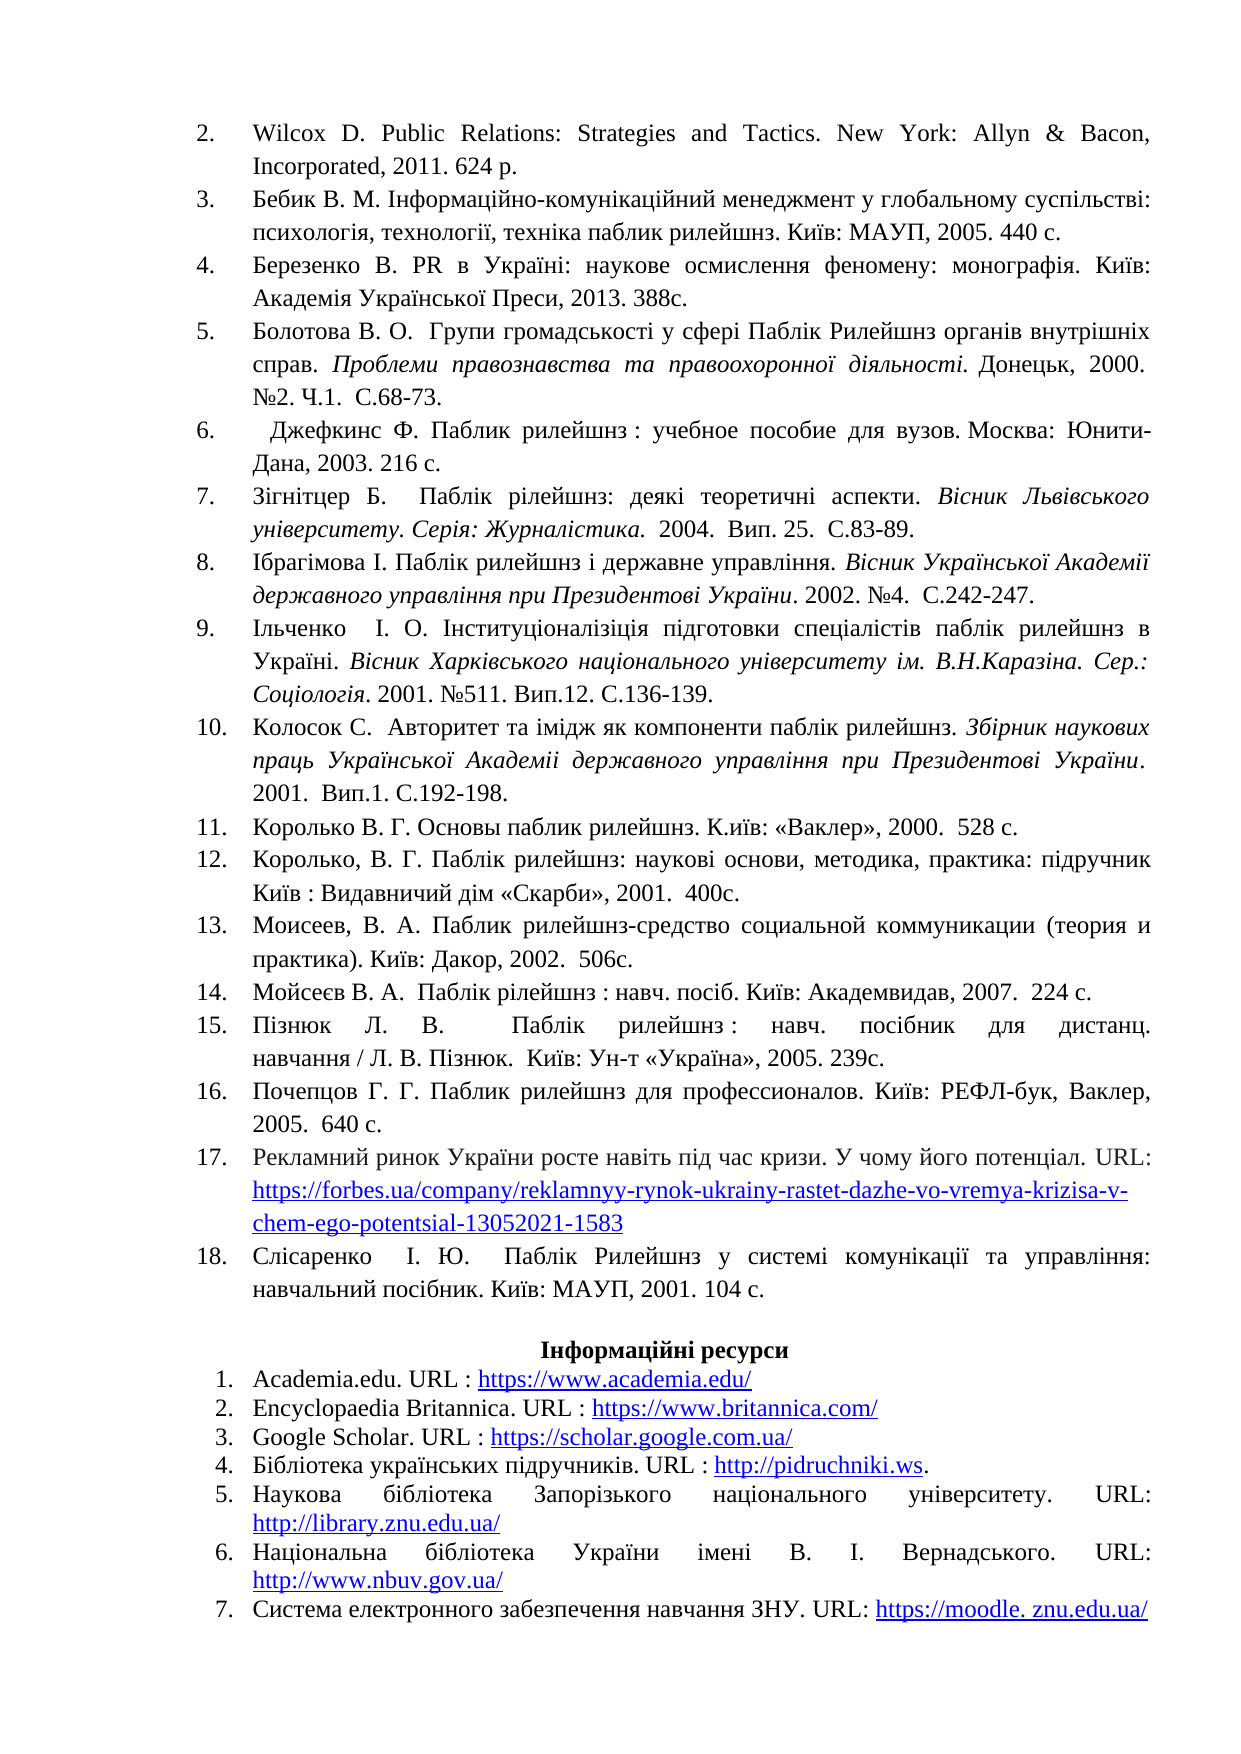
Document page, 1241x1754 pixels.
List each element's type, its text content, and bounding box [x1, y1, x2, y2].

list Система електронного забезпечення навчання ЗНУ. URL: https://moodle. znu.edu.ua/ [215, 1594, 1152, 1623]
list Джефкинс Ф. Паблик рилейшнз : учебное пособие для вузов. Москва: Юнити-Дана, 2003. 216 с. [196, 415, 1152, 477]
list Наукова бібліотека Запорізького національного університету. URL: http://library.znu.edu.ua/ [215, 1479, 1152, 1537]
list Мойсеєв В. А. Паблік рілейшнз : навч. посіб. Київ: Академвидав, 2007. 224 с. [196, 977, 1152, 1005]
list Колосок С. Авторитет та імідж як компоненти паблік рилейшнз. Збірник наукових праць Української Академіі державного управління при Президентові України. 2001. Вип.1. С.192-198. [196, 712, 1152, 807]
list Моисеев, В. А. Паблик рилейшнз-средство социальной коммуникации (теория и практика). Київ: Дакор, 2002. 506с. [196, 911, 1152, 972]
list Почепцов Г. Г. Паблик рилейшнз для профессионалов. Київ: РЕФЛ-бук, Ваклер, 2005. 640 с. [196, 1076, 1152, 1137]
list Березенко В. PR в Україні: наукове осмислення феномену: монографія. Київ: Академія Української Преси, 2013. 388с. [196, 250, 1152, 312]
list Слісаренко І. Ю. Паблік Рилейшнз у системі комунікації та управління: навчальний посібник. Київ: МАУП, 2001. 104 с. [196, 1241, 1152, 1303]
list Google Scholar. URL : https://scholar.google.com.ua/ [215, 1422, 1152, 1451]
list Ільченко І. О. Інституціоналізіція підготовки спеціалістів паблік рилейшнз в Україні. Вісник Харківського національного університету ім. В.Н.Каразіна. Сер.: Соціологія. 2001. №511. Вип.12. С.136-139. [196, 613, 1152, 708]
list Рекламний ринок України росте навіть під час кризи. У чому його потенціал. URL: https://forbes.ua/company/reklamnyy-rynok-ukrainy-rastet-dazhe-vo-vremya-krizisa-v-chem-ego-potentsial-13052021-1583 [196, 1142, 1152, 1237]
list Національна бібліотека України імені В. І. Вернадського. URL: http://www.nbuv.gov.ua/ [215, 1537, 1152, 1594]
list Encyclopaedia Britannica. URL : https://www.britannica.com/ [215, 1393, 1152, 1422]
list Болотова В. О. Групи громадськості у сфері Паблік Рилейшнз органів внутрішніх справ. Проблеми правознавства та правоохоронної діяльності. Донецьк, 2000. №2. Ч.1. С.68-73. [196, 316, 1152, 411]
list Пізнюк Л. В. Паблік рилейшнз : навч. посібник для дистанц. навчання / Л. В. Пізнюк. Київ: Ун-т «Україна», 2005. 239с. [196, 1010, 1152, 1071]
list Зігнітцер Б. Паблік рілейшнз: деякі теоретичні аспекти. Вісник Львівського університету. Серія: Журналістика. 2004. Вип. 25. С.83-89. [196, 481, 1152, 543]
list Королько В. Г. Основы паблик рилейшнз. К.иїв: «Ваклер», 2000. 528 с. [196, 812, 1152, 840]
list Ібрагімова І. Паблік рилейшнз і державне управління. Вісник Української Академії державного управління при Президентові України. 2002. №4. С.242-247. [196, 547, 1152, 609]
list Королько, В. Г. Паблік рилейшнз: наукові основи, методика, практика: підручник Київ : Видавничий дім «Скарби», 2001. 400с. [196, 844, 1152, 906]
list Academia.edu. URL : https://www.academia.edu/ [215, 1364, 1152, 1393]
text Інформаційні ресурси [177, 1336, 1152, 1364]
list Wilcox D. Public Relations: Strategies and Tactics. New York: Allyn & Bacon, Incorporated, 2011. 624 p. [196, 118, 1152, 180]
list Бібліотека українських підручників. URL : http://pidruchniki.ws. [215, 1451, 1152, 1479]
list Бебик В. М. Інформаційно-комунікаційний менеджмент у глобальному суспільстві: психологія, технології, техніка паблик рилейшнз. Київ: МАУП, 2005. 440 с. [196, 184, 1152, 246]
